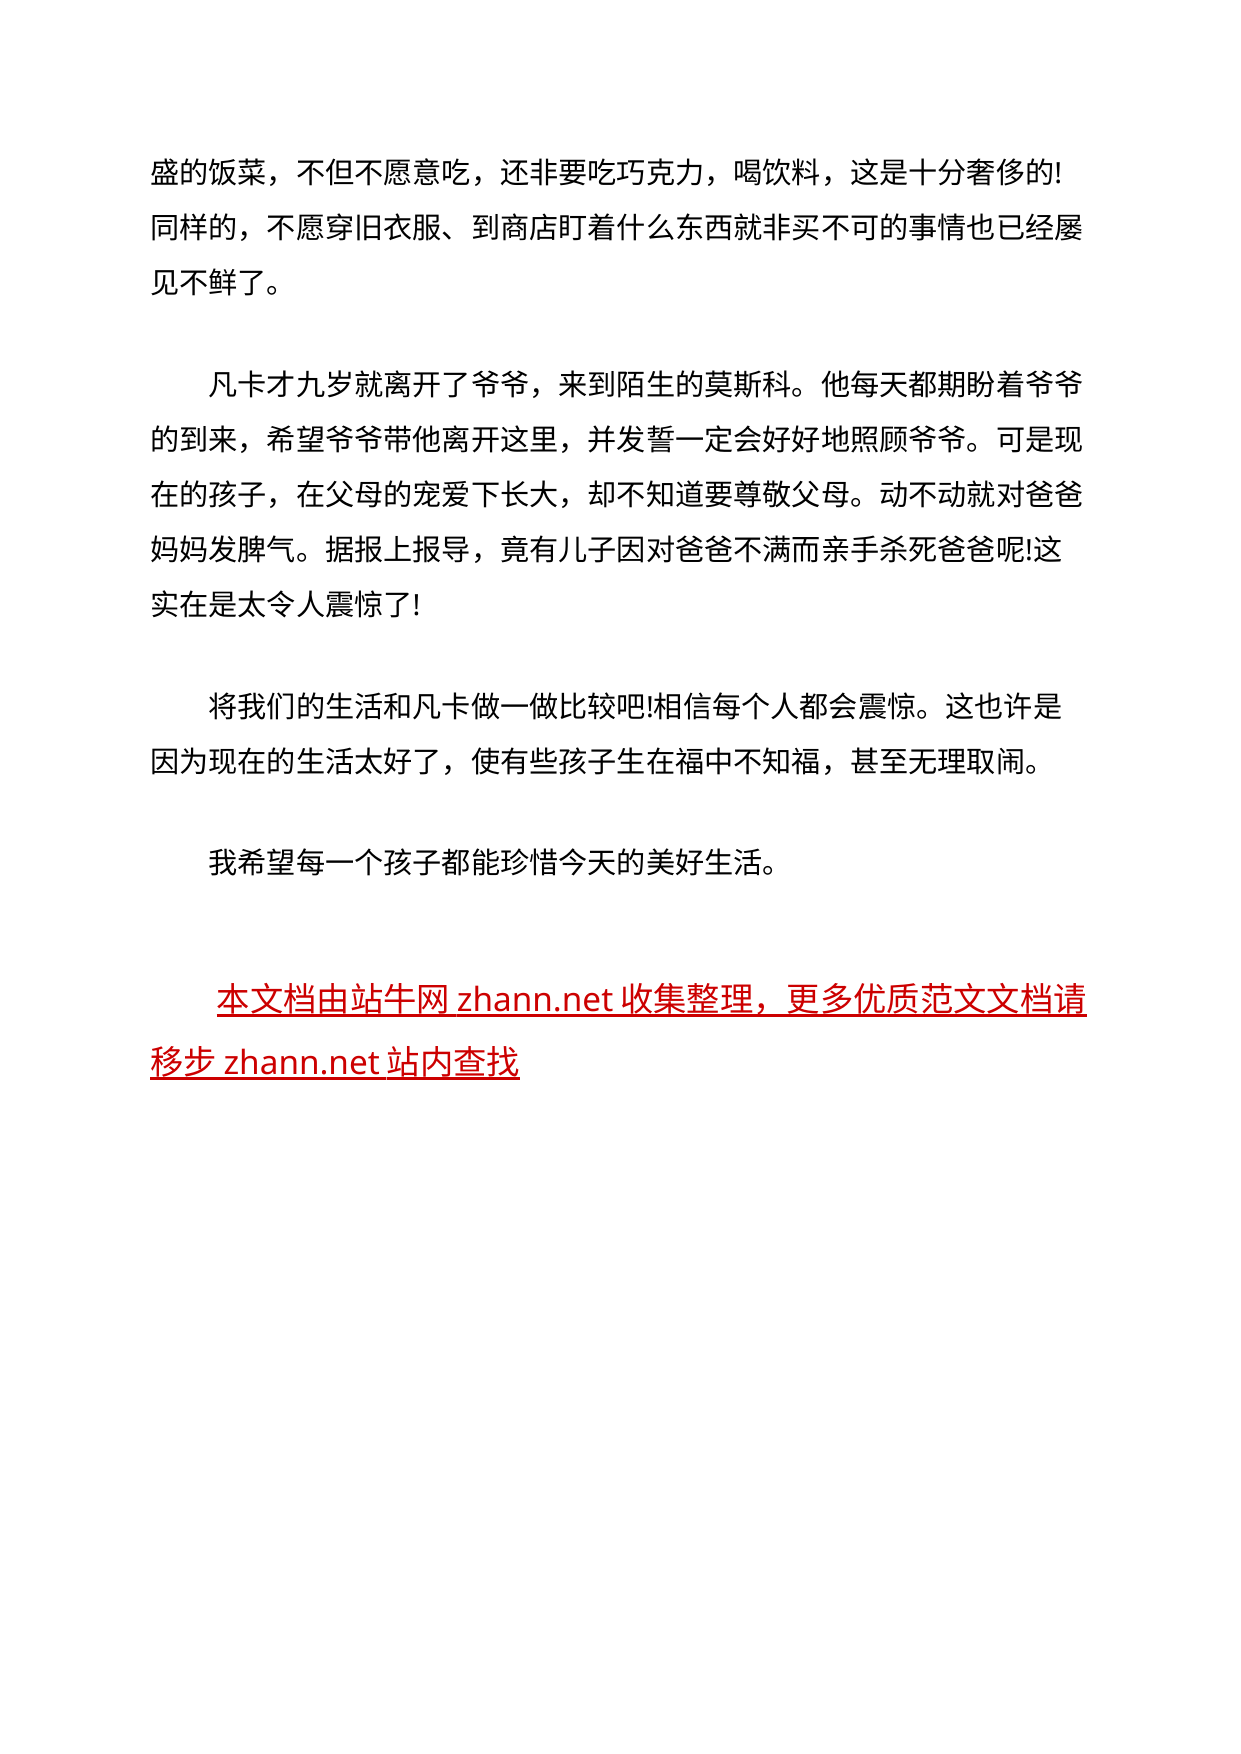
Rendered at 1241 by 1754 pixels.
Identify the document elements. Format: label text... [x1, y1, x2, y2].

text 将我们的生活和凡卡做一做比较吧!相信每个人都会震惊。这也许是因为现在的生活太好了，使有些孩子生在福中不知福，甚至无理取闹。 [150, 683, 1090, 781]
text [150, 150, 1090, 302]
text 凡卡才九岁就离开了爷爷，来到陌生的莫斯科。他每天都期盼着爷爷的到来，希望爷爷带他离开这里，并发誓一定会好好地照顾爷爷。可是现在的孩子，在父母的宠爱下长大，却不知道要尊敬父母。动不动就对爸爸妈妈发脾气。据报上报导，竟有儿子因对爸爸不满而亲手杀死爸爸呢!这实在是太令人震惊了! [150, 362, 1090, 624]
text 本文档由站牛网zhann.net收集整理，更多优质范文文档请移步zhann.net站内查找 [150, 973, 1090, 1084]
text 我希望每一个孩子都能珍惜今天的美好生活。 [150, 840, 1090, 882]
